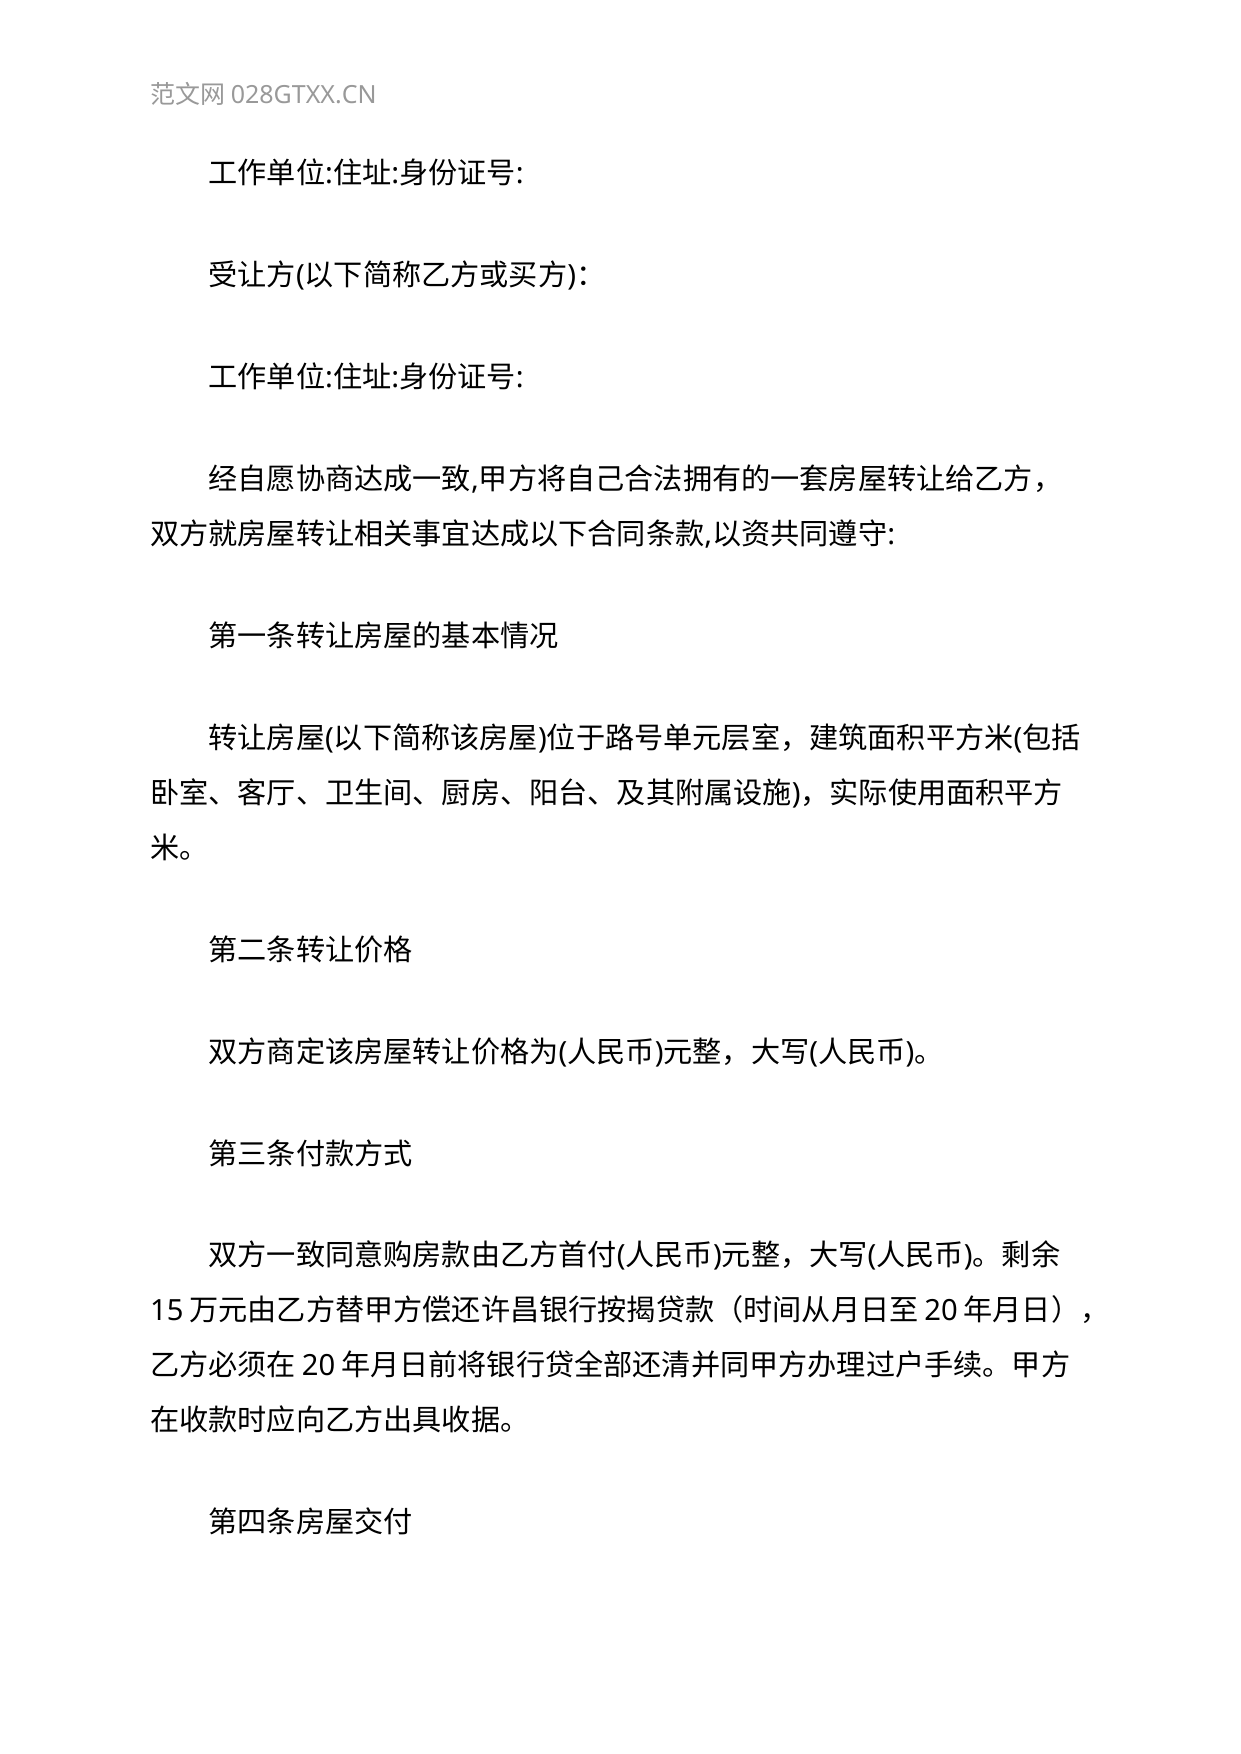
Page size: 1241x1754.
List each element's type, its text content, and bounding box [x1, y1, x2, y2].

text 受让方(以下简称乙方或买方)： [150, 252, 1090, 294]
text 转让房屋(以下简称该房屋)位于路号单元层室，建筑面积平方米(包括卧室、客厅、卫生间、厨房、阳台、及其附属设施)，实际使用面积平方米。 [150, 715, 1090, 867]
text 第二条转让价格 [150, 926, 1090, 969]
text 第四条房屋交付 [150, 1499, 1090, 1541]
text 第三条付款方式 [150, 1130, 1090, 1172]
text 第一条转让房屋的基本情况 [150, 613, 1090, 655]
text 经自愿协商达成一致,甲方将自己合法拥有的一套房屋转让给乙方，双方就房屋转让相关事宜达成以下合同条款,以资共同遵守: [150, 456, 1090, 553]
text 工作单位:住址:身份证号: [150, 150, 1090, 192]
text 工作单位:住址:身份证号: [150, 354, 1090, 396]
text 双方商定该房屋转让价格为(人民币)元整，大写(人民币)。 [150, 1028, 1090, 1071]
text 双方一致同意购房款由乙方首付(人民币)元整，大写(人民币)。剩余15万元由乙方替甲方偿还许昌银行按揭贷款（时间从月日至20年月日），乙方必须在20年月日前将银行贷全部还清并同甲方办理过户手续。甲方在收款时应向乙方出具收据。 [150, 1232, 1090, 1439]
